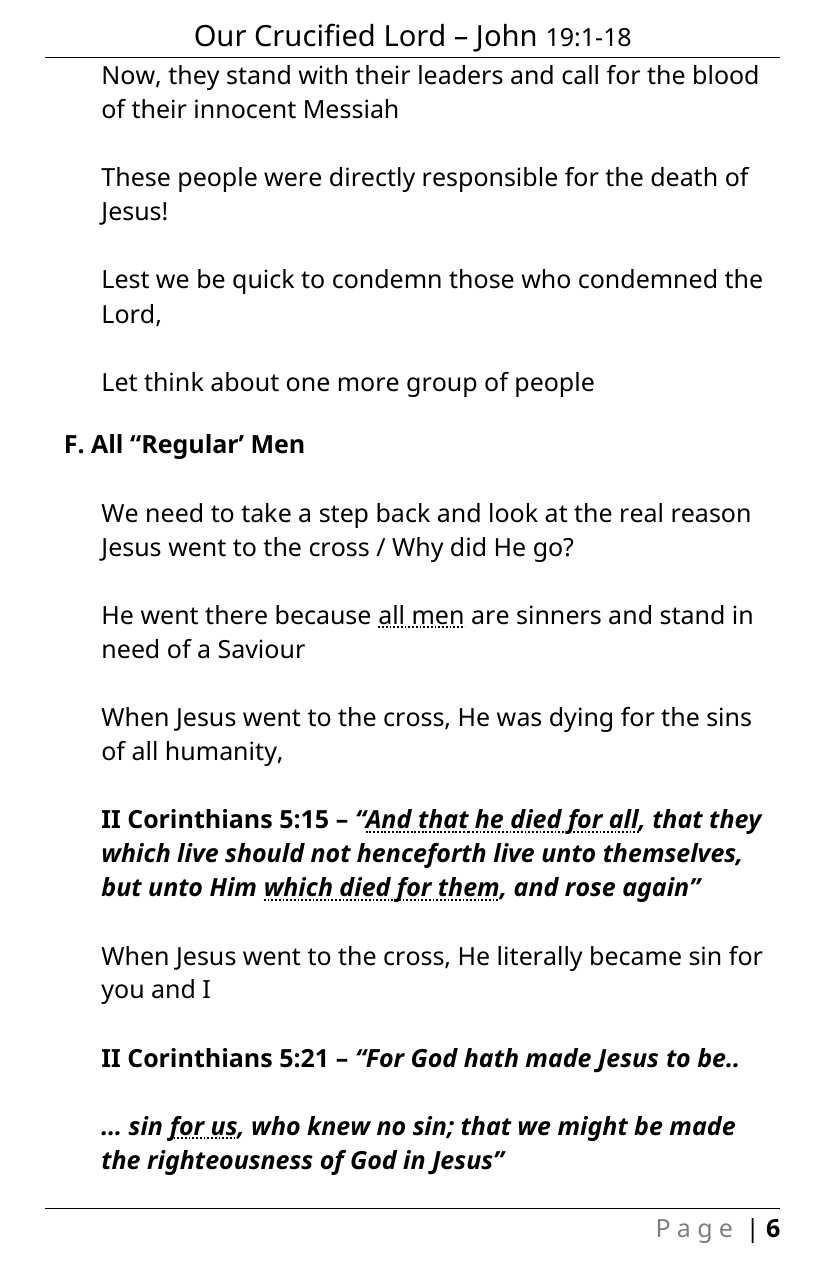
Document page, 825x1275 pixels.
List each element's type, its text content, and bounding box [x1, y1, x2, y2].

text When Jesus went to the cross, He was dying for the sins of all humanity, [101, 700, 780, 768]
text F. All “Regular’ Men [64, 427, 780, 461]
text Now, they stand with their leaders and call for the blood of their innocent Messiah [101, 58, 780, 126]
text II Corinthians 5:15 – “And that he died for all, that they which live should not henceforth live unto themselves, but unto Him which died for them, and rose again” [101, 802, 780, 904]
text When Jesus went to the cross, He literally became sin for you and I [101, 938, 780, 1006]
text Lest we be quick to condemn those who condemned the Lord, [101, 262, 780, 330]
text We need to take a step back and look at the real reason Jesus went to the cross / Why did He go? [101, 495, 780, 563]
text II Corinthians 5:21 – “For God hath made Jesus to be.. [101, 1040, 780, 1074]
text These people were directly responsible for the death of Jesus! [101, 160, 780, 228]
text Let think about one more group of people [101, 364, 780, 398]
text … sin for us, who knew no sin; that we might be made the righteousness of God in Jesus” [101, 1108, 780, 1177]
text He went there because all men are sinners and stand in need of a Saviour [101, 597, 780, 666]
